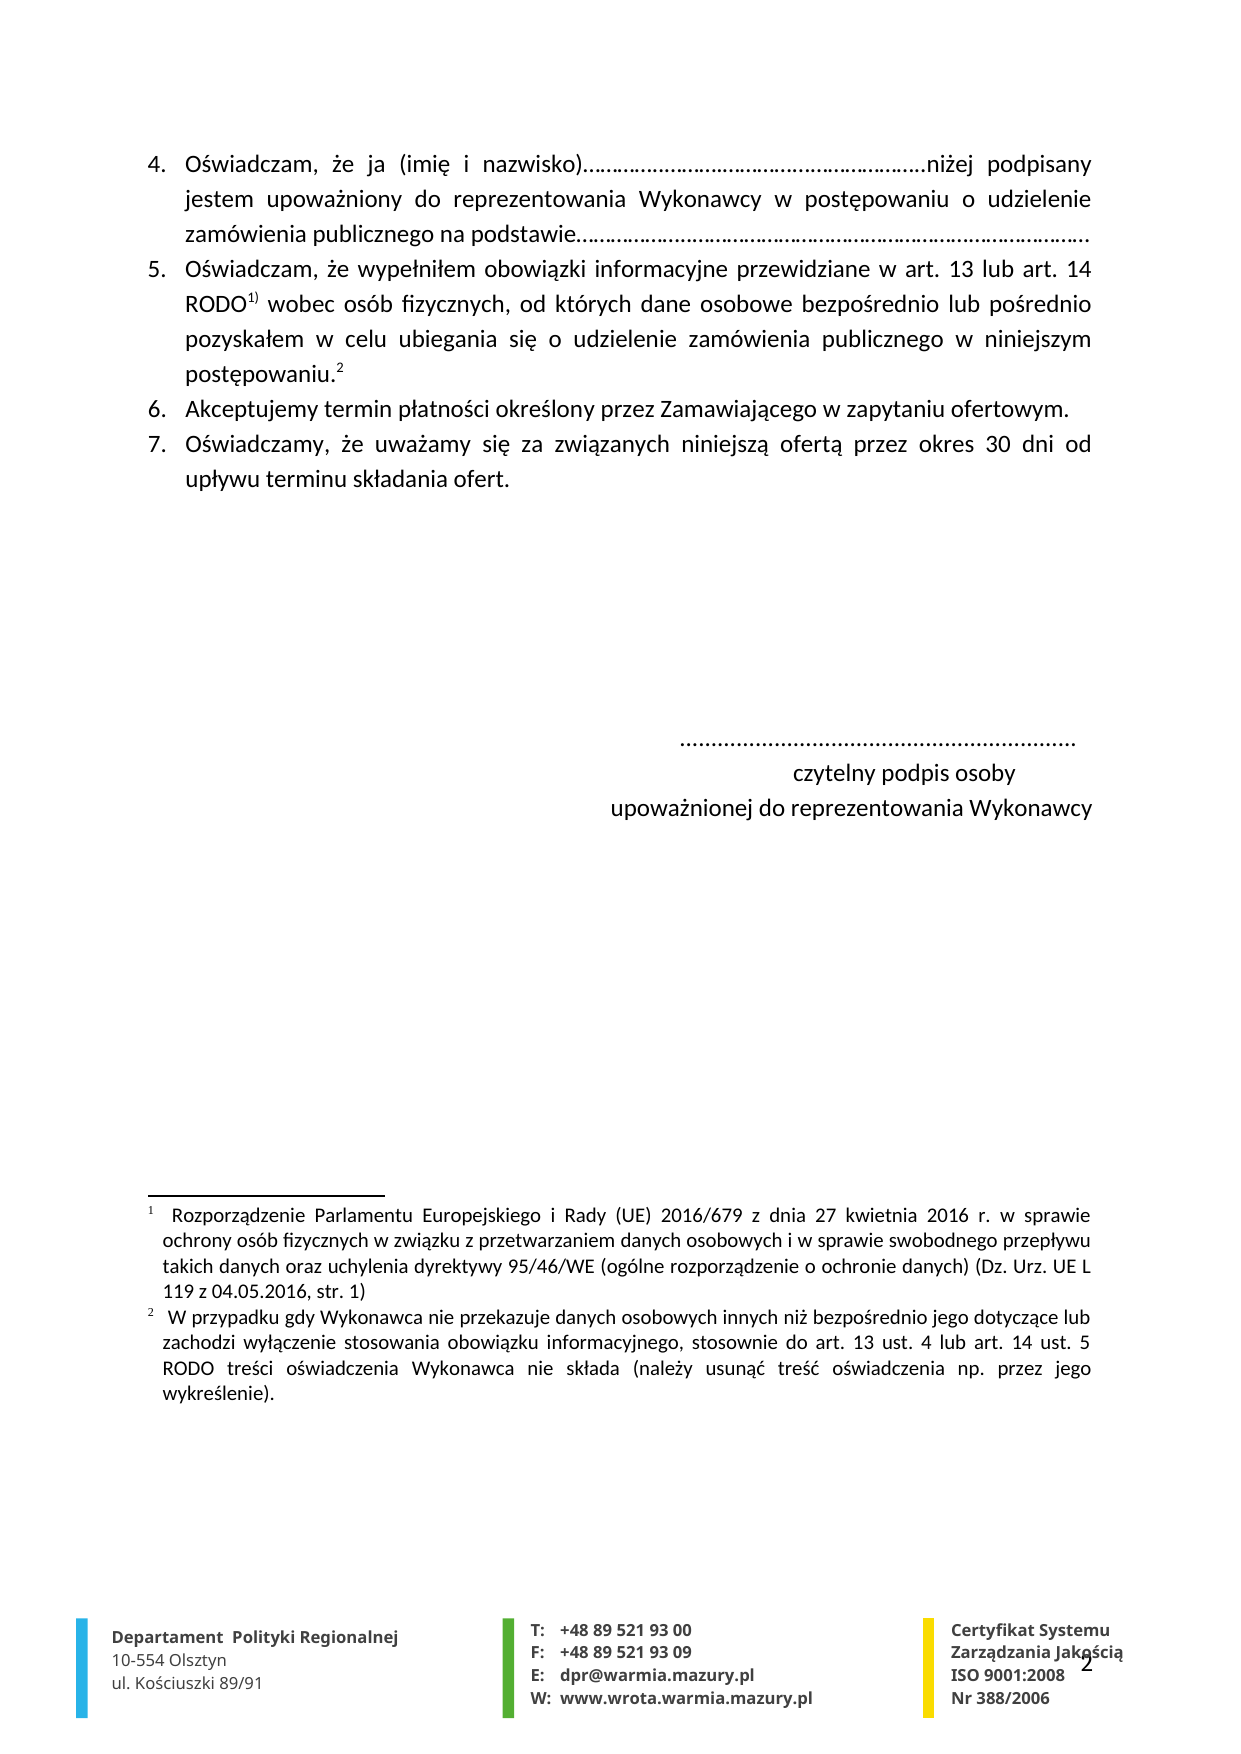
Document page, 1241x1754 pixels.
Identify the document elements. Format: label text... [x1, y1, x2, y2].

list Oświadczam, że ja (imię i nazwisko)…………..……….…………...………………..niżej podpisany jestem upoważniony do reprezentowania Wykonawcy w postępowaniu o udzielenie zamówienia publicznego na podstawie………………..…………………………………………………………… [147, 148, 1092, 248]
text czytelny podpis osoby [148, 757, 1092, 787]
list Oświadczamy, że uważamy się za związanych niniejszą ofertą przez okres 30 dni od upływu terminu składania ofert. [148, 428, 1092, 493]
list Oświadczam, że wypełniłem obowiązki informacyjne przewidziane w art. 13 lub art. 14 RODO) wobec osób fizycznych, od których dane osobowe bezpośrednio lub pośrednio pozyskałem w celu ubiegania się o udzielenie zamówienia publicznego w niniejszym postępowaniu. [147, 253, 1092, 388]
text upoważnionej do reprezentowania Wykonawcy [148, 792, 1092, 822]
list Akceptujemy termin płatności określony przez Zamawiającego w zapytaniu ofertowym. [148, 393, 1092, 423]
text ............................................................... [664, 689, 1092, 752]
